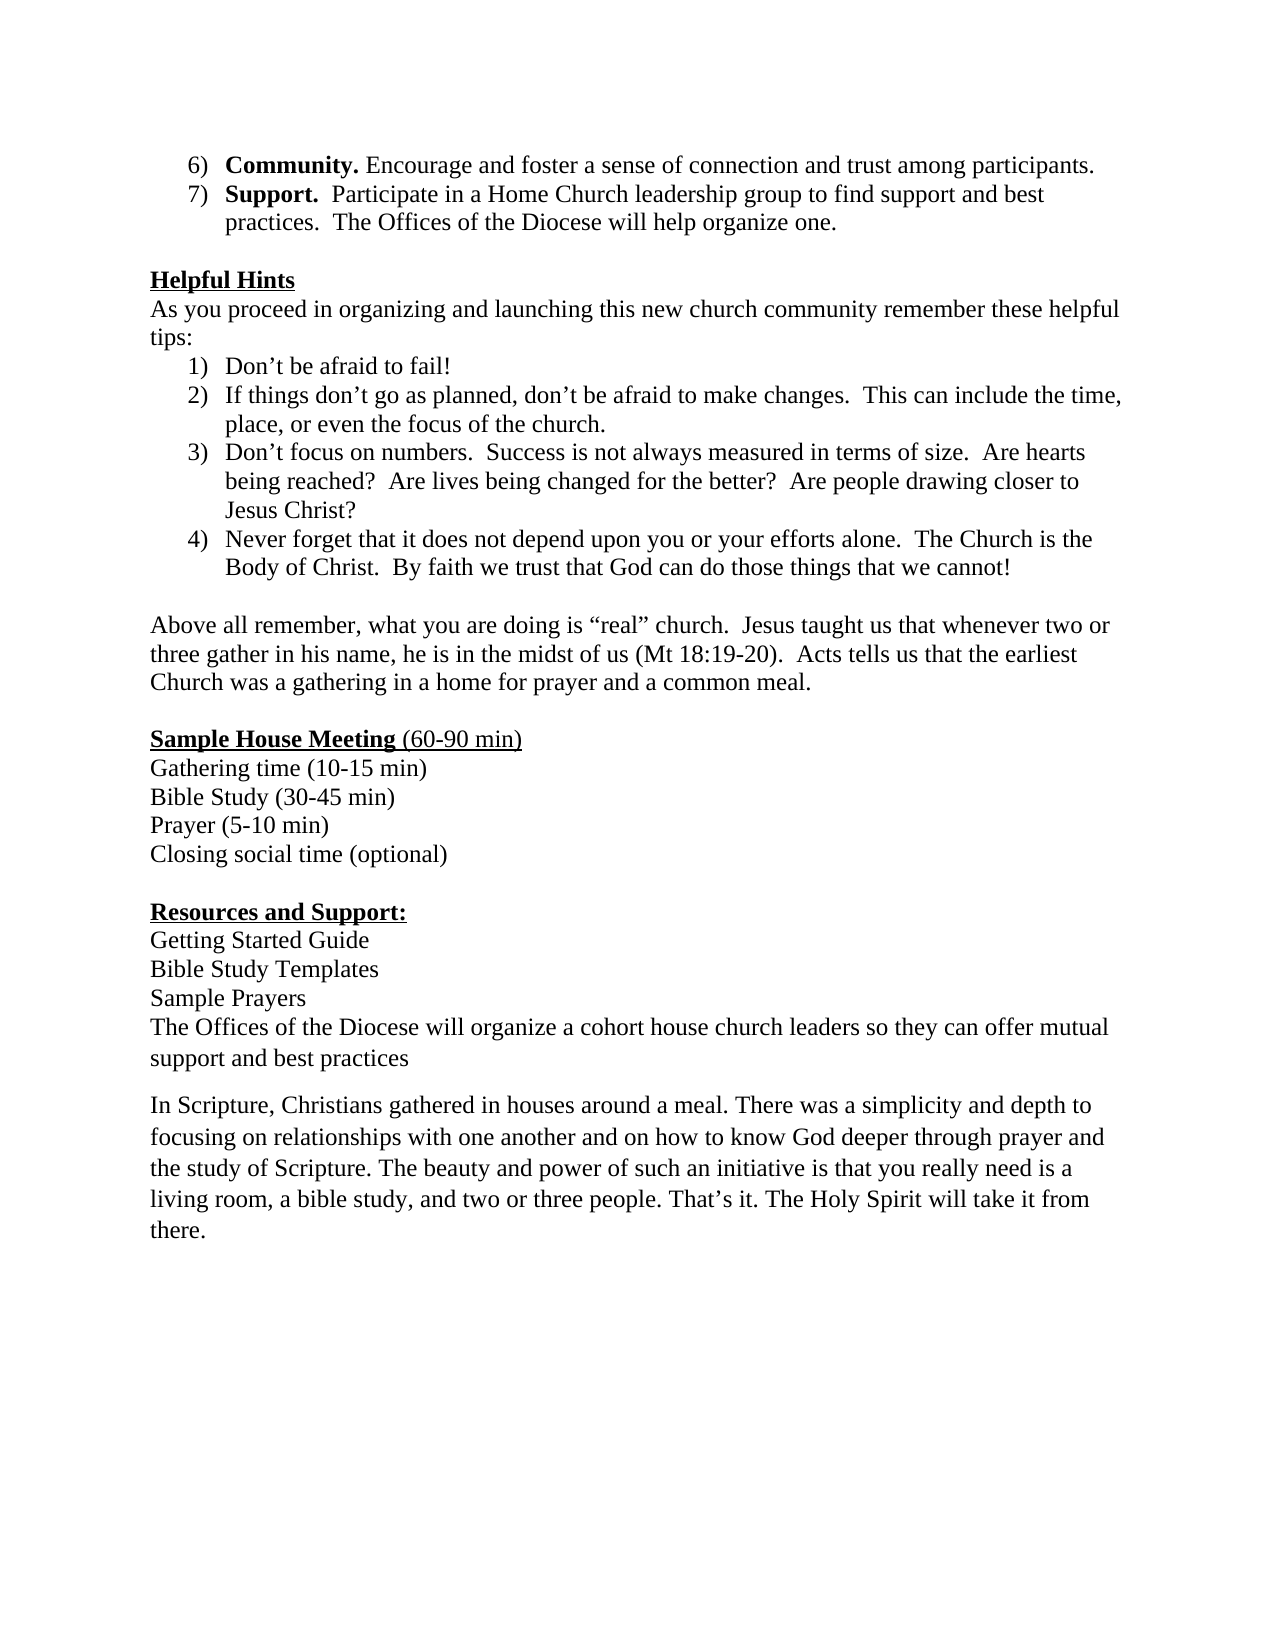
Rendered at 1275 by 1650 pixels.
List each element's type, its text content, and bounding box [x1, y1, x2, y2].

list Community. Encourage and foster a sense of connection and trust among participants. [187, 150, 1125, 179]
text As you proceed in organizing and launching this new church community remember these helpful tips: [150, 294, 1125, 351]
text Prayer (5-10 min) [150, 811, 1125, 839]
text The Offices of the Diocese will organize a cohort house church leaders so they can offer mutual support and best practices [150, 1012, 1125, 1072]
text Resources and Support: [150, 897, 1125, 926]
text Closing social time (optional) [150, 839, 1125, 868]
text Sample House Meeting (60-90 min) [150, 724, 1125, 753]
list Never forget that it does not depend upon you or your efforts alone. The Church is the Body of Christ. By faith we trust that God can do those things that we cannot! [187, 524, 1125, 581]
text Above all remember, what you are doing is “real” church. Jesus taught us that whenever two or three gather in his name, he is in the midst of us (Mt 18:19-20). Acts tells us that the earliest Church was a gathering in a home for prayer and a common meal. [150, 610, 1125, 696]
list Don’t focus on numbers. Success is not always measured in terms of size. Are hearts being reached? Are lives being changed for the better? Are people drawing closer to Jesus Christ? [187, 437, 1125, 524]
text Bible Study Templates [150, 954, 1125, 983]
text Helpful Hints [150, 265, 1125, 294]
list Support. Participate in a Home Church leadership group to find support and best practices. The Offices of the Diocese will help organize one. [187, 179, 1125, 236]
text Sample Prayers [150, 983, 1125, 1012]
text Gathering time (10-15 min) [150, 753, 1125, 782]
list Don’t be afraid to fail! [187, 351, 1125, 380]
text Getting Started Guide [150, 926, 1125, 954]
text In Scripture, Christians gathered in houses around a meal. There was a simplicity and depth to focusing on relationships with one another and on how to know God deeper through prayer and the study of Scripture. The beauty and power of such an initiative is that you really need is a living room, a bible study, and two or three people. That’s it. The Holy Spirit will take it from there. [150, 1091, 1125, 1243]
list If things don’t go as planned, don’t be afraid to make changes. This can include the time, place, or even the focus of the church. [187, 380, 1125, 437]
text Bible Study (30-45 min) [150, 782, 1125, 811]
